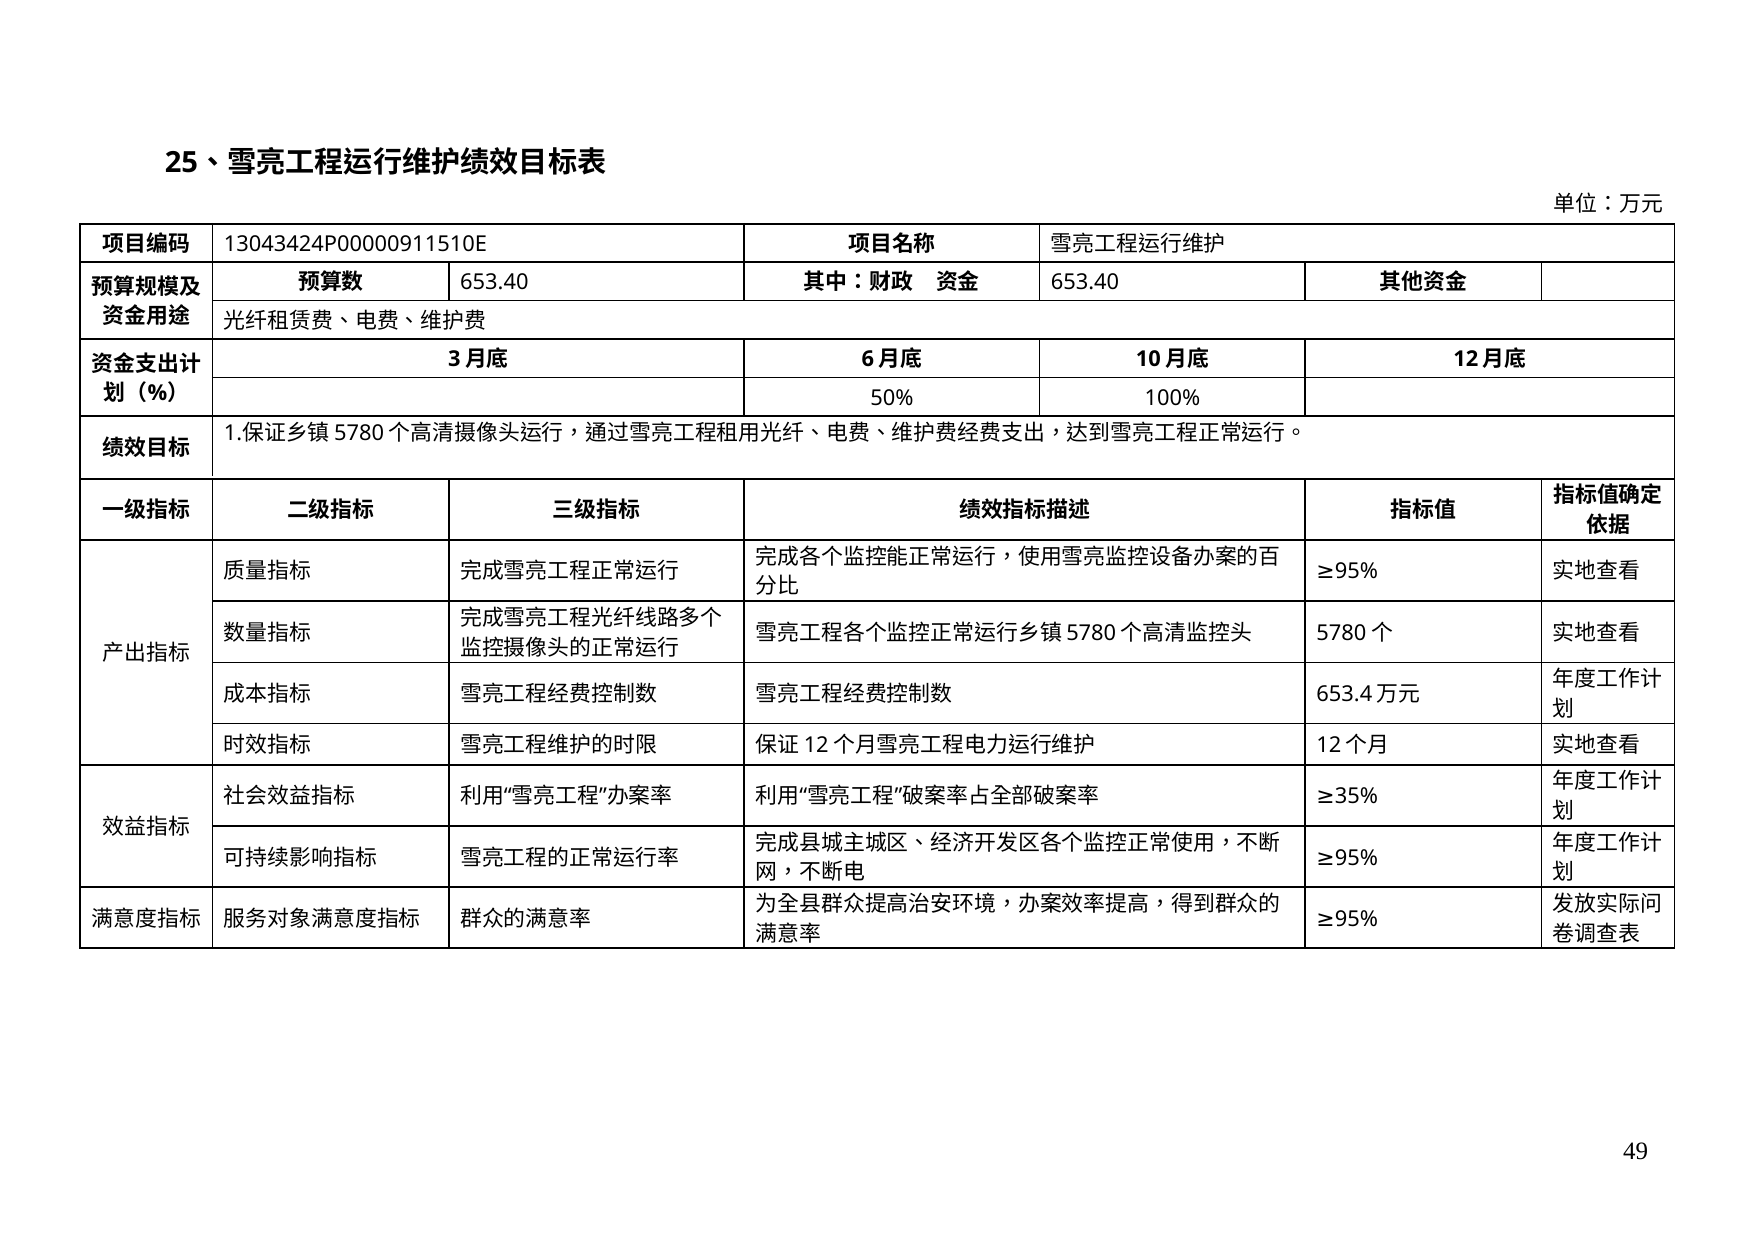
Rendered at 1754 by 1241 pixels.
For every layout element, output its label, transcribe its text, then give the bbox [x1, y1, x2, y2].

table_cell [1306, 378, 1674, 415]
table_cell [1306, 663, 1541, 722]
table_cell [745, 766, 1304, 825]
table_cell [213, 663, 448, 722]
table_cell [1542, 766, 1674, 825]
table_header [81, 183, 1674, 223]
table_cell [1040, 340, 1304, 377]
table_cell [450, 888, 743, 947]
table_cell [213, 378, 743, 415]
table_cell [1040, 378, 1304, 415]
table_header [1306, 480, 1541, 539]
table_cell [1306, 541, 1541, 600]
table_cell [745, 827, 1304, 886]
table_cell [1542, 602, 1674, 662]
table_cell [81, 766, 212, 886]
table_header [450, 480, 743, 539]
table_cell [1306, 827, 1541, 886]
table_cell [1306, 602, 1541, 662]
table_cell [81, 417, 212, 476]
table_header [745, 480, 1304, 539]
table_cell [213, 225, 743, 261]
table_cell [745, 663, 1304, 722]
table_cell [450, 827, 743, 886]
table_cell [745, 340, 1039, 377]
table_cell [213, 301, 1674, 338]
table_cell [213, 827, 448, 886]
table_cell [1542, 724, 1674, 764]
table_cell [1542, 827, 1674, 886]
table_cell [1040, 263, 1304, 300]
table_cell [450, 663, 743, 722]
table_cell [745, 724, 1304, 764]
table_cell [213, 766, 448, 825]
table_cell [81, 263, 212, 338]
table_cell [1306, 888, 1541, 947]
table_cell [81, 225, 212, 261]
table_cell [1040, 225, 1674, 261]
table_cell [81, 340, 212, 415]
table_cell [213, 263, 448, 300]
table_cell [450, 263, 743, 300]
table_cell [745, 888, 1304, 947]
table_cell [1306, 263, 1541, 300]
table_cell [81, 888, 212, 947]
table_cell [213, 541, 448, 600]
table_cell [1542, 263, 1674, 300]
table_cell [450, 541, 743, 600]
text 25、雪亮工程运行维护绩效目标表 [106, 142, 1648, 181]
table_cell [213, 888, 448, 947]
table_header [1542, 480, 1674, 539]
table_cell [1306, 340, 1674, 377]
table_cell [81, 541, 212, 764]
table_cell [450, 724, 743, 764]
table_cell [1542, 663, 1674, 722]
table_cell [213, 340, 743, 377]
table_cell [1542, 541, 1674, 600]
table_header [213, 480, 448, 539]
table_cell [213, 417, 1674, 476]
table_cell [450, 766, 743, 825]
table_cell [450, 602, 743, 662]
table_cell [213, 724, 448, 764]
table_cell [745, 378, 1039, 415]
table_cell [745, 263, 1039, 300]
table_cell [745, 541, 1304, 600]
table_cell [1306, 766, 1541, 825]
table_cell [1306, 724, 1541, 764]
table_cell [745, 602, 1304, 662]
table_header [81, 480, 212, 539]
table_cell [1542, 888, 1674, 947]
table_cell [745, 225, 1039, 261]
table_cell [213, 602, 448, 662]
